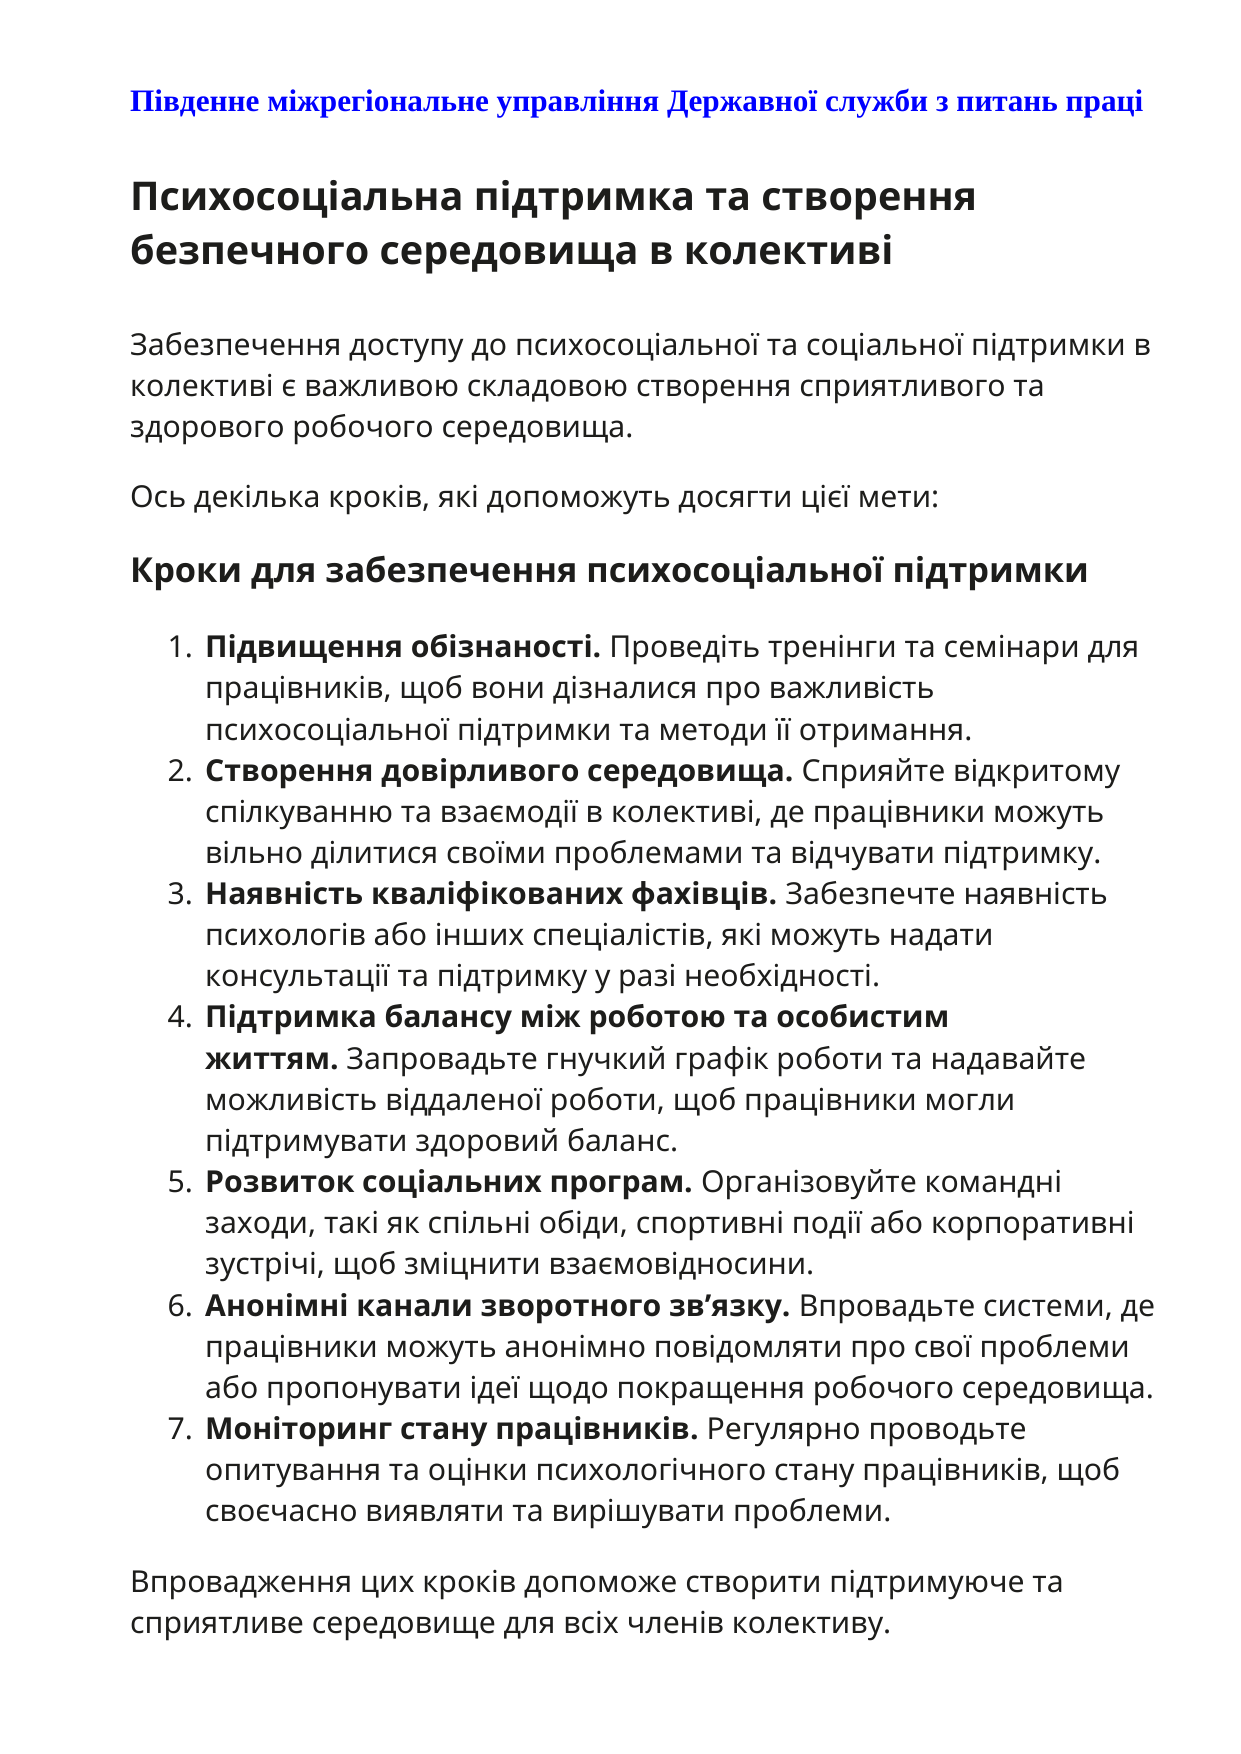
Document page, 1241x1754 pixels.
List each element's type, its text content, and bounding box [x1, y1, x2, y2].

list Анонімні канали зворотного зв’язку. Впровадьте системи, де працівники можуть анонімно повідомляти про свої проблеми або пропонувати ідеї щодо покращення робочого середовища. [167, 1284, 1175, 1407]
text Південне міжрегіональне управління Державної служби з питань праці [130, 83, 1175, 119]
list Моніторинг стану працівників. Регулярно проводьте опитування та оцінки психологічного стану працівників, щоб своєчасно виявляти та вирішувати проблеми. [167, 1407, 1175, 1531]
text Забезпечення доступу до психосоціальної та соціальної підтримки в колективі є важливою складовою створення сприятливого та здорового робочого середовища. [130, 323, 1175, 446]
list Створення довірливого середовища. Сприяйте відкритому спілкуванню та взаємодії в колективі, де працівники можуть вільно ділитися своїми проблемами та відчувати підтримку. [167, 749, 1175, 872]
list Розвиток соціальних програм. Організовуйте командні заходи, такі як спільні обіди, спортивні події або корпоративні зустрічі, щоб зміцнити взаємовідносини. [167, 1160, 1175, 1284]
text Впровадження цих кроків допоможе створити підтримуюче та сприятливе середовище для всіх членів колективу. [130, 1560, 1175, 1642]
subtitle Кроки для забезпечення психосоціальної підтримки [130, 546, 1175, 592]
subtitle Психосоціальна підтримка та створення безпечного середовища в колективі [130, 168, 1175, 276]
list Підтримка балансу між роботою та особистим життям. Запровадьте гнучкий графік роботи та надавайте можливість віддаленої роботи, щоб працівники могли підтримувати здоровий баланс. [167, 996, 1175, 1160]
list Підвищення обізнаності. Проведіть тренінги та семінари для працівників, щоб вони дізналися про важливість психосоціальної підтримки та методи її отримання. [167, 625, 1175, 749]
text Ось декілька кроків, які допоможуть досягти цієї мети: [130, 475, 1175, 516]
list Наявність кваліфікованих фахівців. Забезпечте наявність психологів або інших спеціалістів, які можуть надати консультації та підтримку у разі необхідності. [167, 872, 1175, 996]
